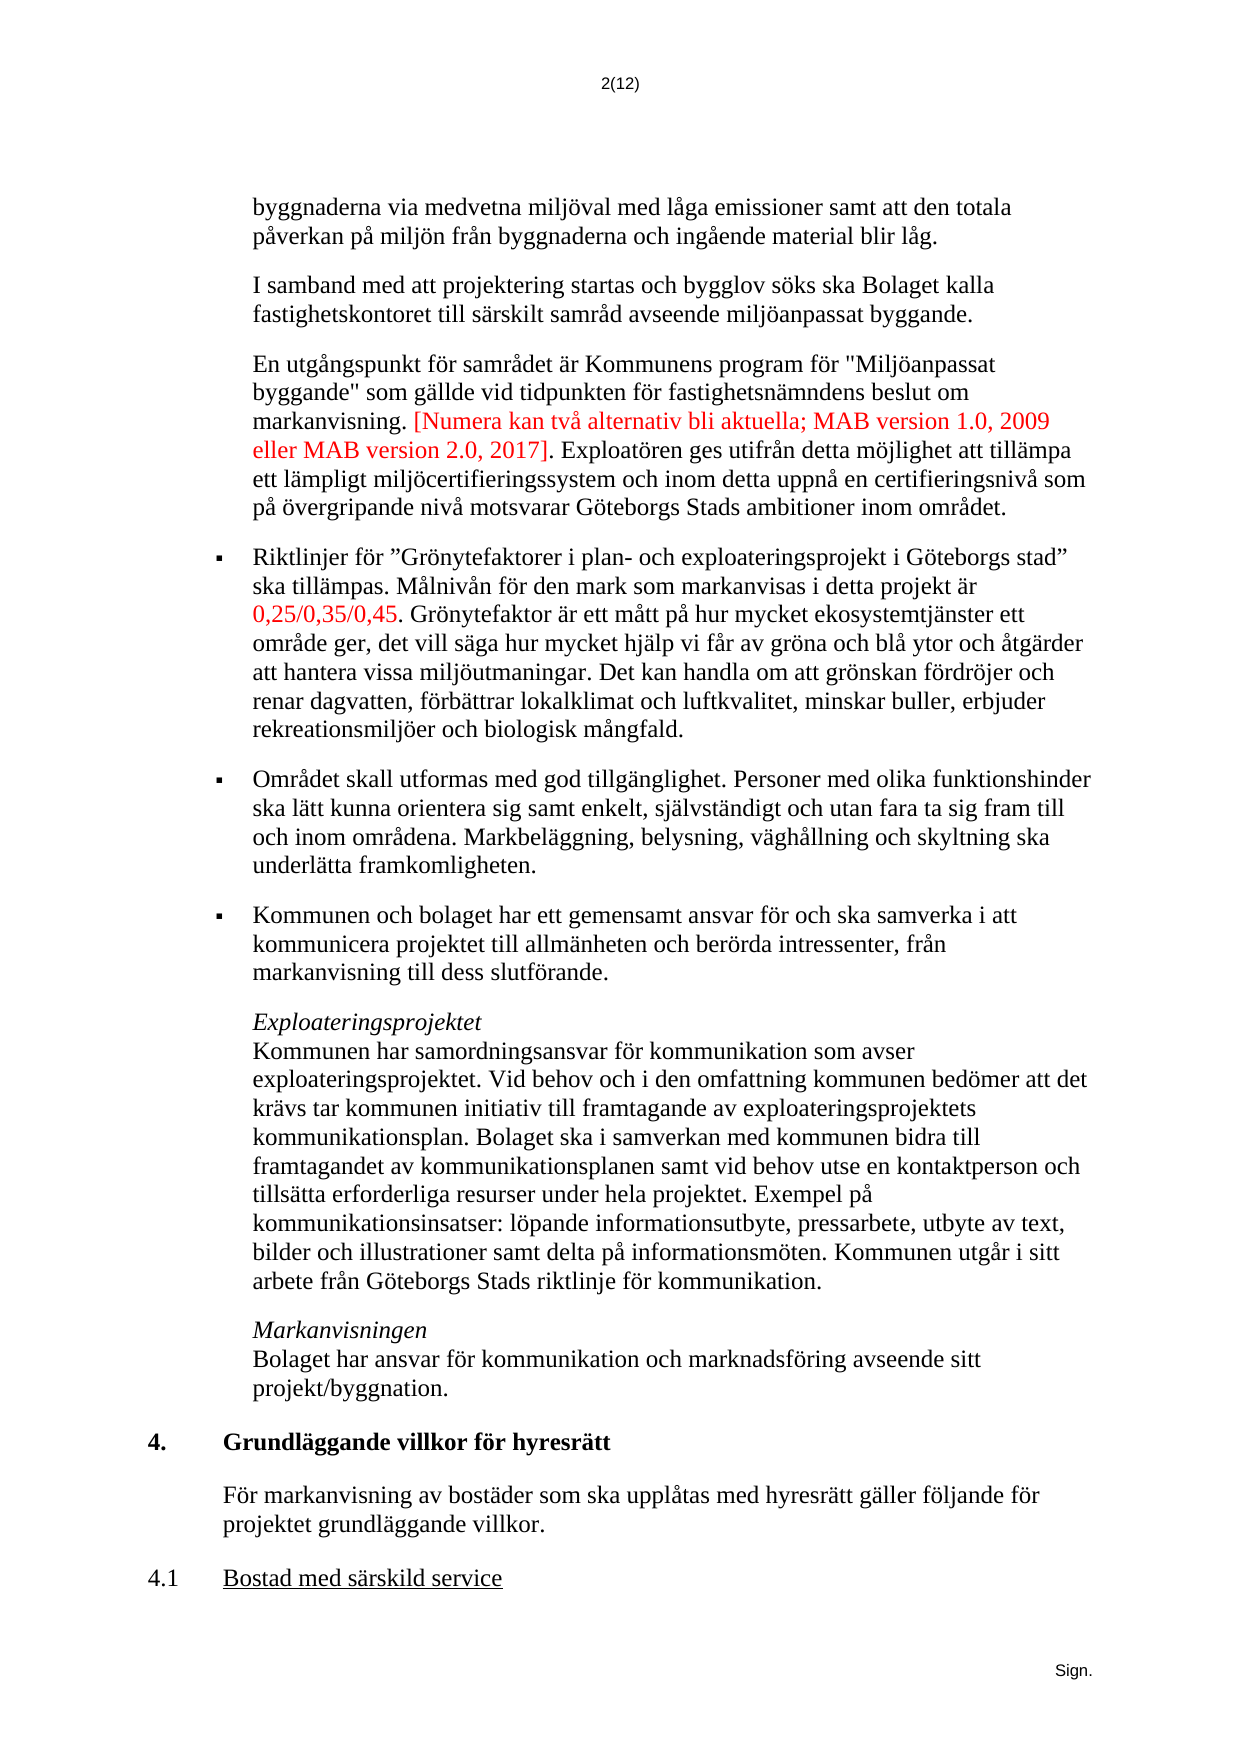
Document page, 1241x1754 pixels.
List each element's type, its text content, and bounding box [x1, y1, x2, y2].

list Markanvisningen Bolaget har ansvar för kommunikation och marknadsföring avseende sitt projekt/byggnation. [252, 1315, 1093, 1402]
list Kommunen och bolaget har ett gemensamt ansvar för och ska samverka i att kommunicera projektet till allmänheten och berörda intressenter, från markanvisning till dess slutförande. [215, 900, 1093, 986]
text Bostad med särskild service [148, 1563, 1093, 1592]
list Området skall utformas med god tillgänglighet. Personer med olika funktionshinder ska lätt kunna orientera sig samt enkelt, självständigt och utan fara ta sig fram till och inom områdena. Markbeläggning, belysning, väghållning och skyltning ska underlätta framkomligheten. [215, 764, 1093, 879]
list Riktlinjer för ”Grönytefaktorer i plan- och exploateringsprojekt i Göteborgs stad” ska tillämpas. Målnivån för den mark som markanvisas i detta projekt är 0,25/0,35/0,45. Grönytefaktor är ett mått på hur mycket ekosystemtjänster ett område ger, det vill säga hur mycket hjälp vi får av gröna och blå ytor och åtgärder att hantera vissa miljöutmaningar. Det kan handla om att grönskan fördröjer och renar dagvatten, förbättrar lokalklimat och luftkvalitet, minskar buller, erbjuder rekreationsmiljöer och biologisk mångfald. [215, 542, 1093, 743]
list I samband med att projektering startas och bygglov söks ska Bolaget kalla fastighetskontoret till särskilt samråd avseende miljöanpassat byggande. [252, 270, 1093, 328]
list En utgångspunkt för samrådet är Kommunens program för "Miljöanpassat byggande" som gällde vid tidpunkten för fastighetsnämndens beslut om markanvisning. [Numera kan två alternativ bli aktuella; MAB version 1.0, 2009 eller MAB version 2.0, 2017]. Exploatören ges utifrån detta möjlighet att tillämpa ett lämpligt miljöcertifieringssystem och inom detta uppnå en certifieringsnivå som på övergripande nivå motsvarar Göteborgs Stads ambitioner inom området. [252, 349, 1093, 521]
list Exploateringsprojektet Kommunen har samordningsansvar för kommunikation som avser exploateringsprojektet. Vid behov och i den omfattning kommunen bedömer att det krävs tar kommunen initiativ till framtagande av exploateringsprojektets kommunikationsplan. Bolaget ska i samverkan med kommunen bidra till framtagandet av kommunikationsplanen samt vid behov utse en kontaktperson och tillsätta erforderliga resurser under hela projektet. Exempel på kommunikationsinsatser: löpande informationsutbyte, pressarbete, utbyte av text, bilder och illustrationer samt delta på informationsmöten. Kommunen utgår i sitt arbete från Göteborgs Stads riktlinje för kommunikation. [252, 1007, 1093, 1294]
list För markanvisning av bostäder som ska upplåtas med hyresrätt gäller följande för projektet grundläggande villkor. [223, 1480, 1093, 1538]
text Grundläggande villkor för hyresrätt [148, 1427, 1093, 1455]
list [215, 192, 1093, 249]
